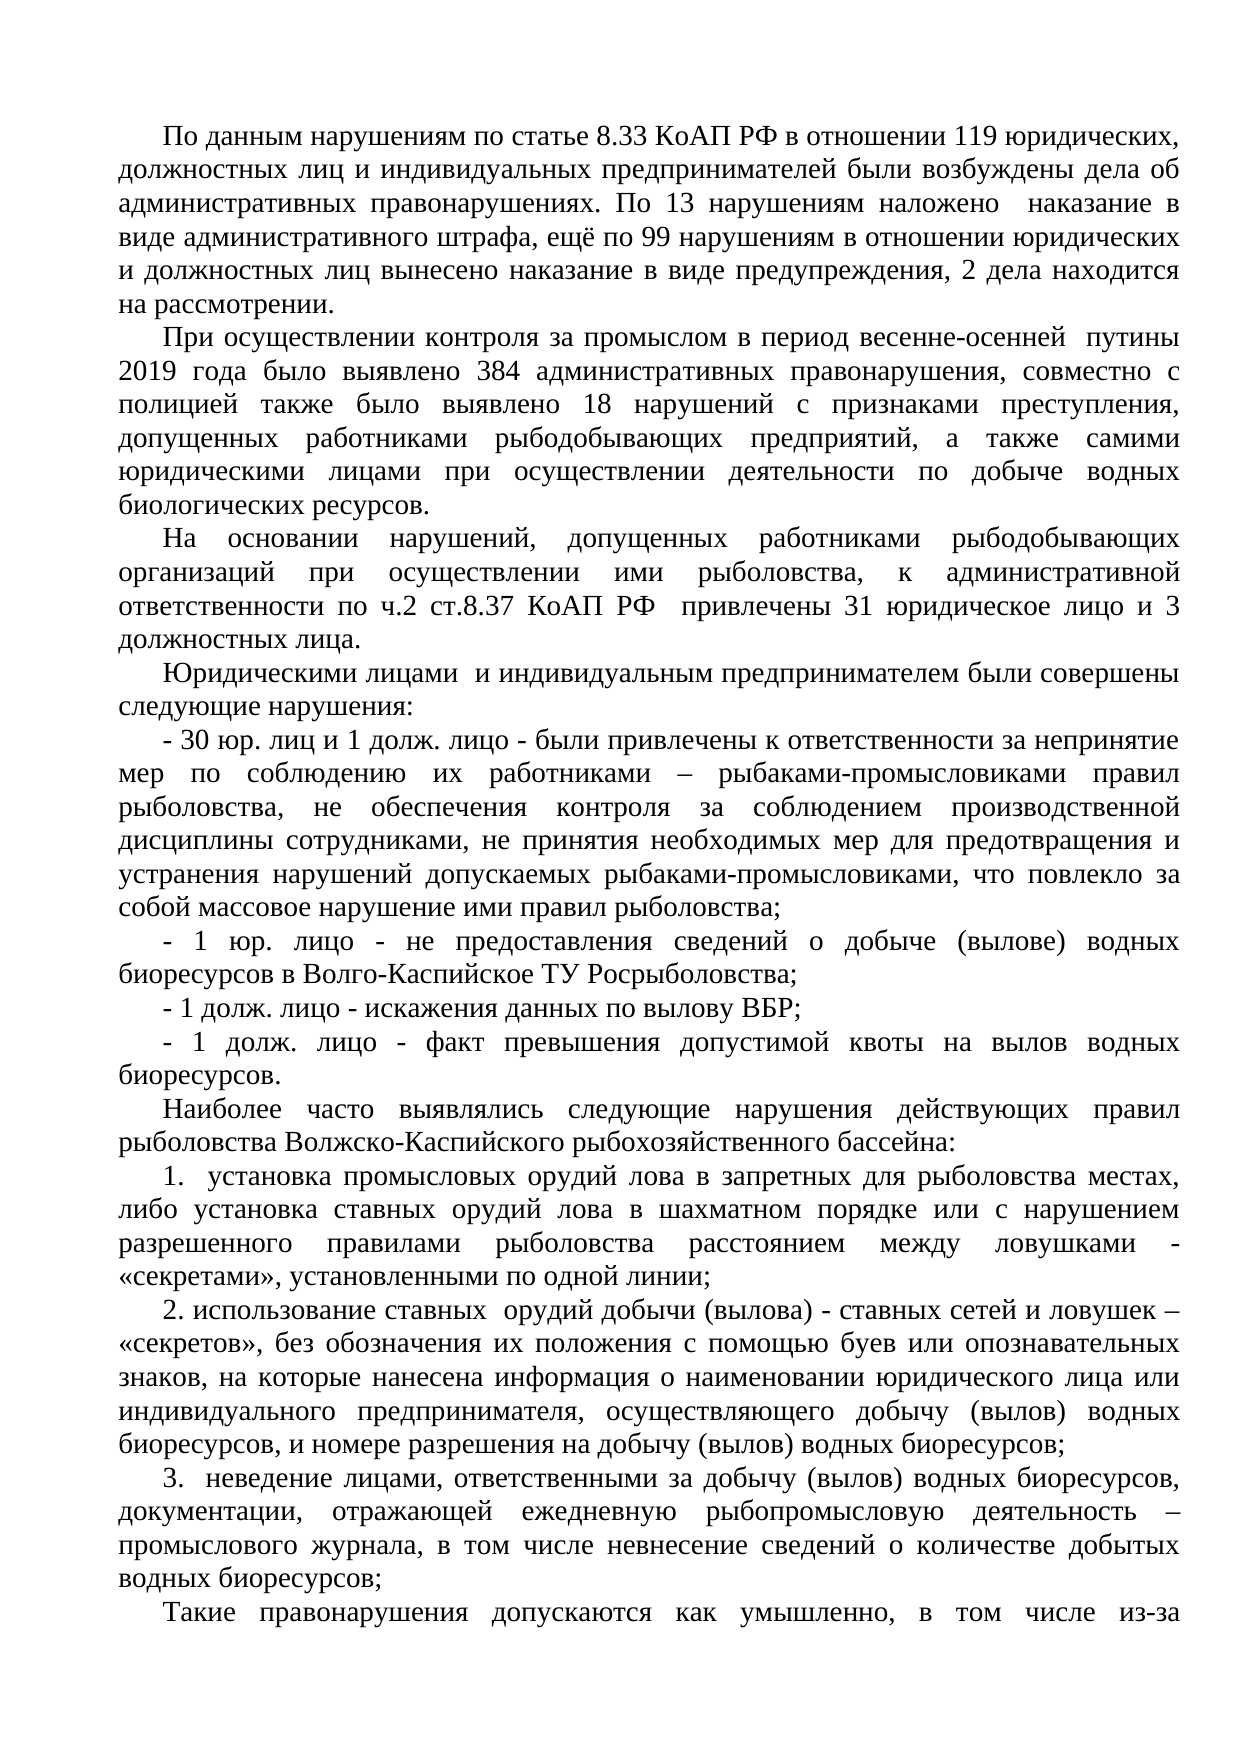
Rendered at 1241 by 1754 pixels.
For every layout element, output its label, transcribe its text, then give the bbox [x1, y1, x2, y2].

title При осуществлении контроля за промыслом в период весенне-осенней путины 2019 года было выявлено 384 административных правонарушения, совместно с полицией также было выявлено 18 нарушений с признаками преступления, допущенных работниками рыбодобывающих предприятий, а также самими юридическими лицами при осуществлении деятельности по добыче водных биологических ресурсов. [118, 319, 1181, 521]
title - 1 долж. лицо - искажения данных по вылову ВБР; [118, 990, 1181, 1024]
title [118, 1594, 1181, 1627]
title - 1 юр. лицо - не предоставления сведений о добыче (вылове) водных биоресурсов в Волго-Каспийское ТУ Росрыболовства; [118, 923, 1181, 990]
title По данным нарушениям по статье 8.33 КоАП РФ в отношении 119 юридических, должностных лиц и индивидуальных предпринимателей были возбуждены дела об административных правонарушениях. По 13 нарушениям наложено наказание в виде административного штрафа, ещё по 99 нарушениям в отношении юридических и должностных лиц вынесено наказание в виде предупреждения, 2 дела находится на рассмотрении. [118, 118, 1181, 319]
title 3. неведение лицами, ответственными за добычу (вылов) водных биоресурсов, документации, отражающей ежедневную рыбопромысловую деятельность – промыслового журнала, в том числе невнесение сведений о количестве добытых водных биоресурсов; [118, 1460, 1181, 1594]
title Юридическими лицами и индивидуальным предпринимателем были совершены следующие нарушения: [118, 655, 1181, 722]
title Наиболее часто выявлялись следующие нарушения действующих правил рыболовства Волжско-Каспийского рыбохозяйственного бассейна: [118, 1091, 1181, 1158]
title 1. установка промысловых орудий лова в запретных для рыболовства местах, либо установка ставных орудий лова в шахматном порядке или с нарушением разрешенного правилами рыболовства расстоянием между ловушками - «секретами», установленными по одной линии; [118, 1158, 1181, 1292]
title 2. использование ставных орудий добычи (вылова) - ставных сетей и ловушек – «секретов», без обозначения их положения с помощью буев или опознавательных знаков, на которые нанесена информация о наименовании юридического лица или индивидуального предпринимателя, осуществляющего добычу (вылов) водных биоресурсов, и номере разрешения на добычу (вылов) водных биоресурсов; [118, 1292, 1181, 1460]
title - 30 юр. лиц и 1 долж. лицо - были привлечены к ответственности за непринятие мер по соблюдению их работниками – рыбаками-промысловиками правил рыболовства, не обеспечения контроля за соблюдением производственной дисциплины сотрудниками, не принятия необходимых мер для предотвращения и устранения нарушений допускаемых рыбаками-промысловиками, что повлекло за собой массовое нарушение ими правил рыболовства; [118, 722, 1181, 923]
title На основании нарушений, допущенных работниками рыбодобывающих организаций при осуществлении ими рыболовства, к административной ответственности по ч.2 ст.8.37 КоАП РФ привлечены 31 юридическое лицо и 3 должностных лица. [118, 521, 1181, 655]
title - 1 долж. лицо - факт превышения допустимой квоты на вылов водных биоресурсов. [118, 1024, 1181, 1091]
